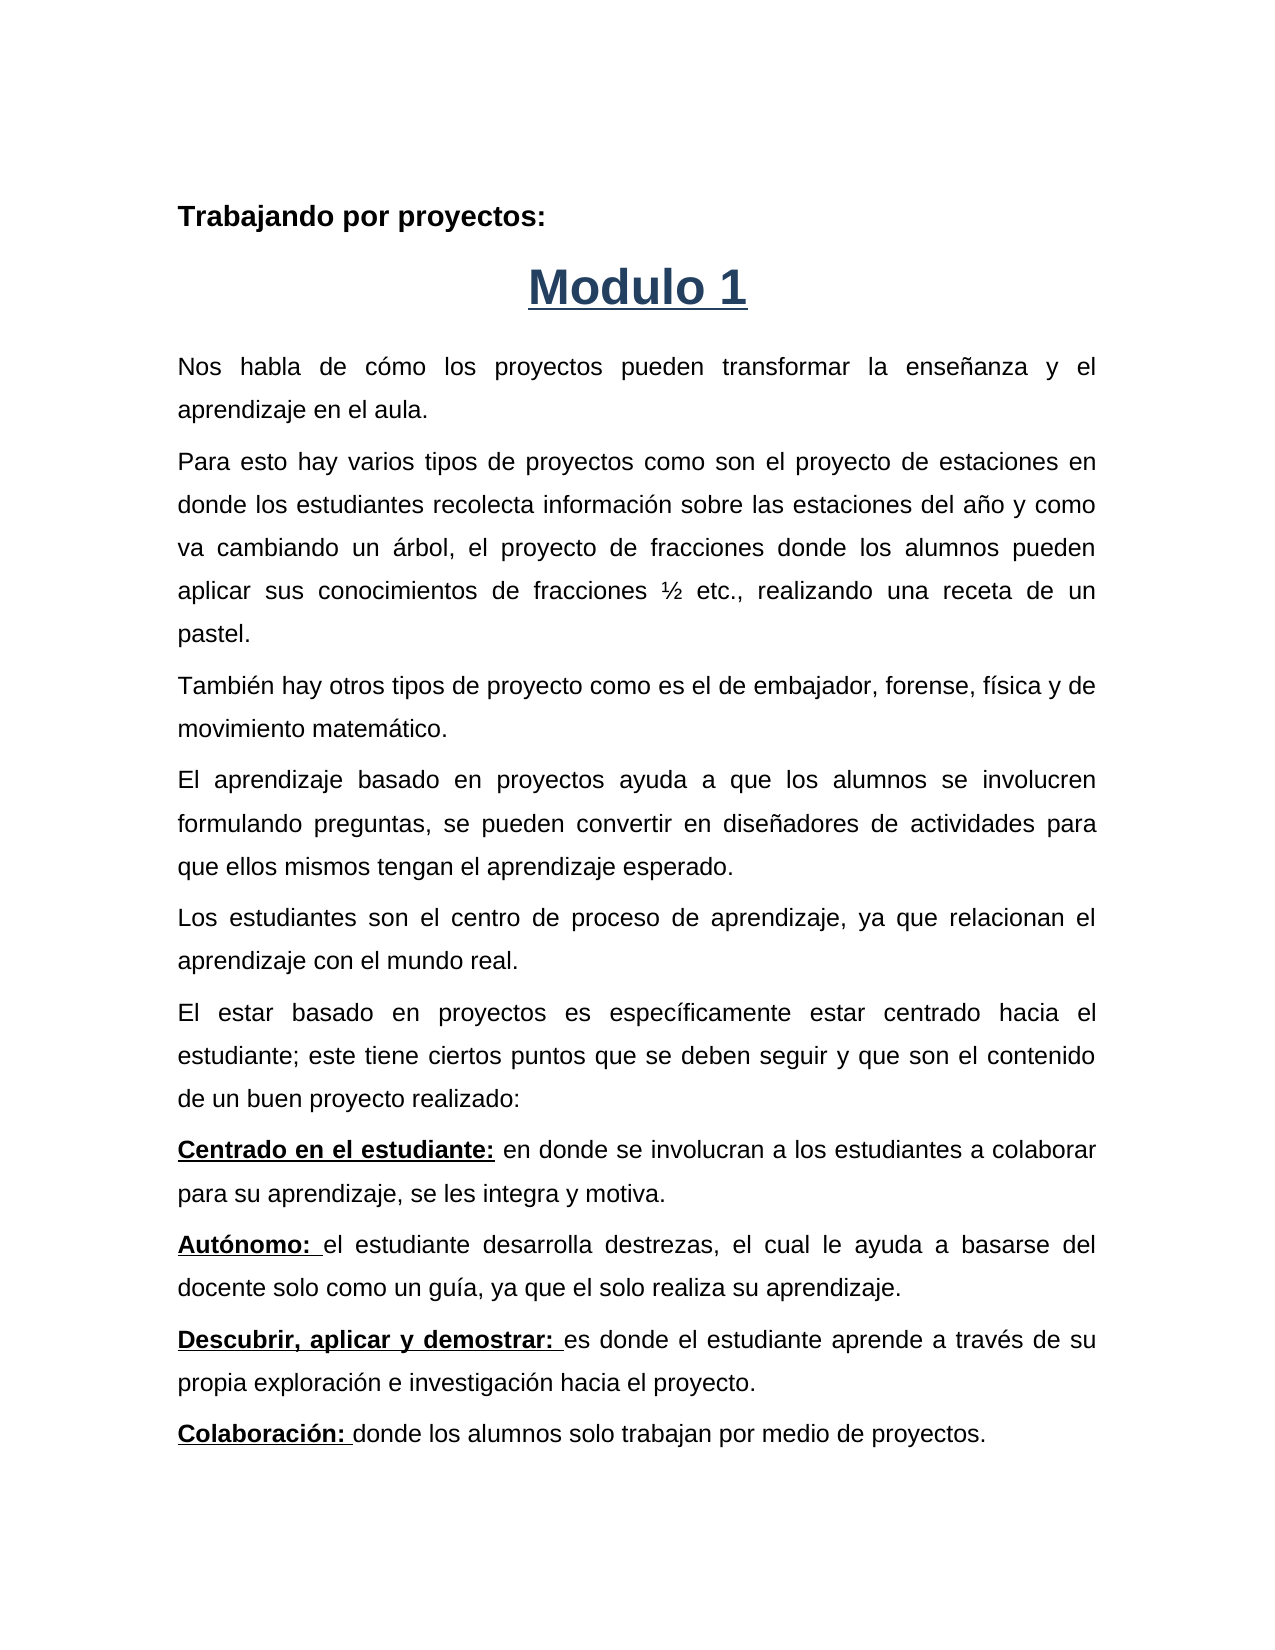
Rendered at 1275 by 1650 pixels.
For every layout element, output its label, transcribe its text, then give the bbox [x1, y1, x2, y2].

text También hay otros tipos de proyecto como es el de embajador, forense, física y de movimiento matemático. [177, 671, 1098, 743]
text El aprendizaje basado en proyectos ayuda a que los alumnos se involucren formulando preguntas, se pueden convertir en diseñadores de actividades para que ellos mismos tengan el aprendizaje esperado. [177, 765, 1098, 880]
text Centrado en el estudiante: en donde se involucran a los estudiantes a colaborar para su aprendizaje, se les integra y motiva. [177, 1135, 1098, 1207]
text Los estudiantes son el centro de proceso de aprendizaje, ya que relacionan el aprendizaje con el mundo real. [177, 903, 1098, 975]
text Autónomo: el estudiante desarrolla destrezas, el cual le ayuda a basarse del docente solo como un guía, ya que el solo realiza su aprendizaje. [177, 1230, 1098, 1302]
text Modulo 1 [177, 258, 1098, 315]
text Nos habla de cómo los proyectos pueden transformar la enseñanza y el aprendizaje en el aula. [177, 352, 1098, 424]
text Descubrir, aplicar y demostrar: es donde el estudiante aprende a través de su propia exploración e investigación hacia el proyecto. [177, 1324, 1098, 1396]
text Trabajando por proyectos: [177, 199, 1098, 233]
text Para esto hay varios tipos de proyectos como son el proyecto de estaciones en donde los estudiantes recolecta información sobre las estaciones del año y como va cambiando un árbol, el proyecto de fracciones donde los alumnos pueden aplicar sus conocimientos de fracciones ½ etc., realizando una receta de un pastel. [177, 447, 1098, 648]
text El estar basado en proyectos es específicamente estar centrado hacia el estudiante; este tiene ciertos puntos que se deben seguir y que son el contenido de un buen proyecto realizado: [177, 998, 1098, 1113]
text Colaboración: donde los alumnos solo trabajan por medio de proyectos. [177, 1419, 1098, 1448]
